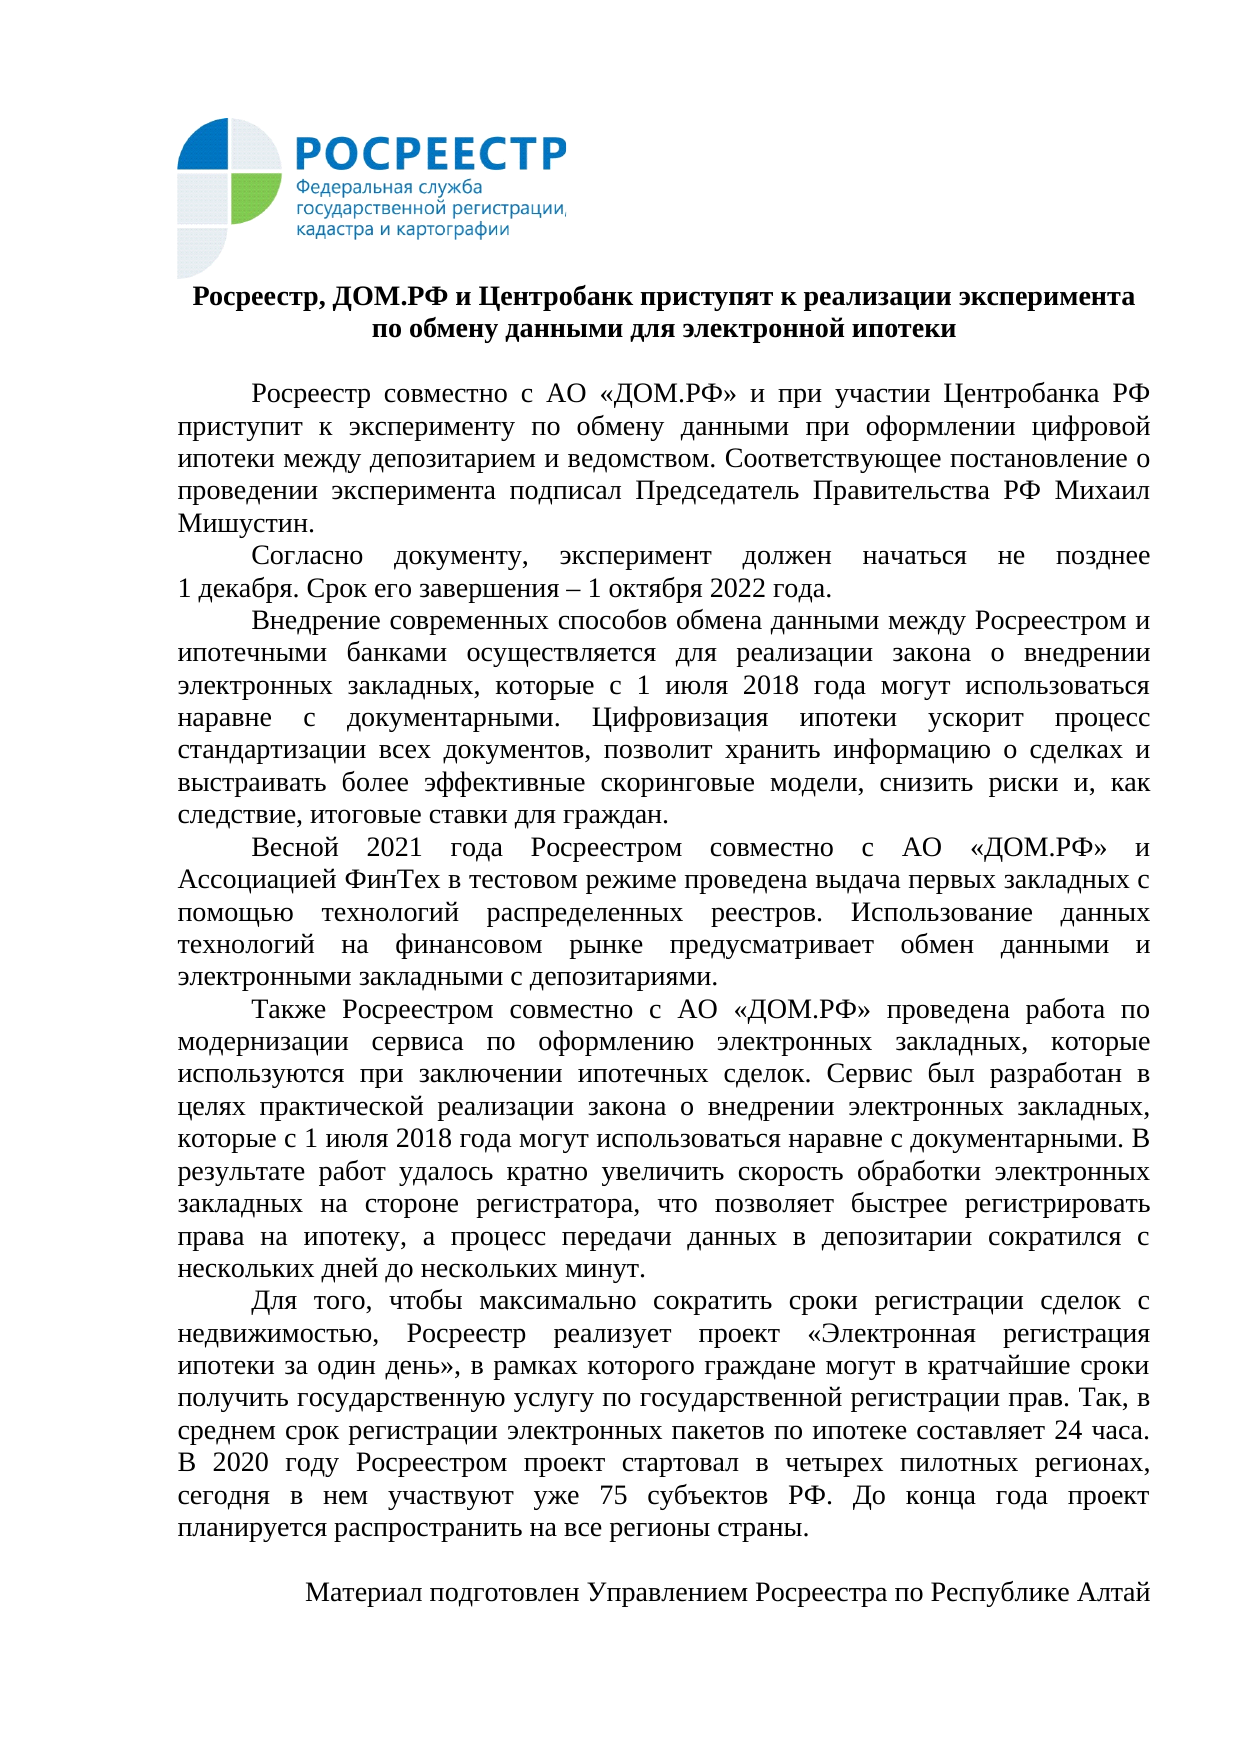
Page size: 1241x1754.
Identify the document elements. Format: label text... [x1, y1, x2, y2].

text Росреестр, ДОМ.РФ и Центробанк приступят к реализации эксперимента по обмену данными для электронной ипотеки [177, 279, 1152, 344]
text Для того, чтобы максимально сократить сроки регистрации сделок с недвижимостью, Росреестр реализует проект «Электронная регистрация ипотеки за один день», в рамках которого граждане могут в кратчайшие сроки получить государственную услугу по государственной регистрации прав. Так, в среднем срок регистрации электронных пакетов по ипотеке составляет 24 часа. В 2020 году Росреестром проект стартовал в четырех пилотных регионах, сегодня в нем участвуют уже 75 субъектов РФ. До конца года проект планируется распространить на все регионы страны. [177, 1283, 1152, 1542]
text Также Росреестром совместно с АО «ДОМ.РФ» проведена работа по модернизации сервиса по оформлению электронных закладных, которые используются при заключении ипотечных сделок. Сервис был разработан в целях практической реализации закона о внедрении электронных закладных, которые с 1 июля 2018 года могут использоваться наравне с документарными. В результате работ удалось кратно увеличить скорость обработки электронных закладных на стороне регистратора, что позволяет быстрее регистрировать права на ипотеку, а процесс передачи данных в депозитарии сократился с нескольких дней до нескольких минут. [177, 992, 1152, 1283]
text Внедрение современных способов обмена данными между Росреестром и ипотечными банками осуществляется для реализации закона о внедрении электронных закладных, которые с 1 июля 2018 года могут использоваться наравне с документарными. Цифровизация ипотеки ускорит процесс стандартизации всех документов, позволит хранить информацию о сделках и выстраивать более эффективные скоринговые модели, снизить риски и, как следствие, итоговые ставки для граждан. [177, 603, 1152, 830]
text Росреестр совместно с АО «ДОМ.РФ» и при участии Центробанка РФ приступит к эксперименту по обмену данными при оформлении цифровой ипотеки между депозитарием и ведомством. Соответствующее постановление о проведении эксперимента подписал Председатель Правительства РФ Михаил Мишустин. [177, 376, 1152, 538]
text Материал подготовлен Управлением Росреестра по Республике Алтай [177, 1575, 1152, 1607]
text Весной 2021 года Росреестром совместно с АО «ДОМ.РФ» и Ассоциацией ФинТех в тестовом режиме проведена выдача первых закладных с помощью технологий распределенных реестров. Использование данных технологий на финансовом рынке предусматривает обмен данными и электронными закладными с депозитариями. [177, 830, 1152, 992]
text Согласно документу, эксперимент должен начаться не позднее 1 декабря. Срок его завершения – 1 октября 2022 года. [177, 538, 1152, 603]
picture [177, 118, 567, 279]
